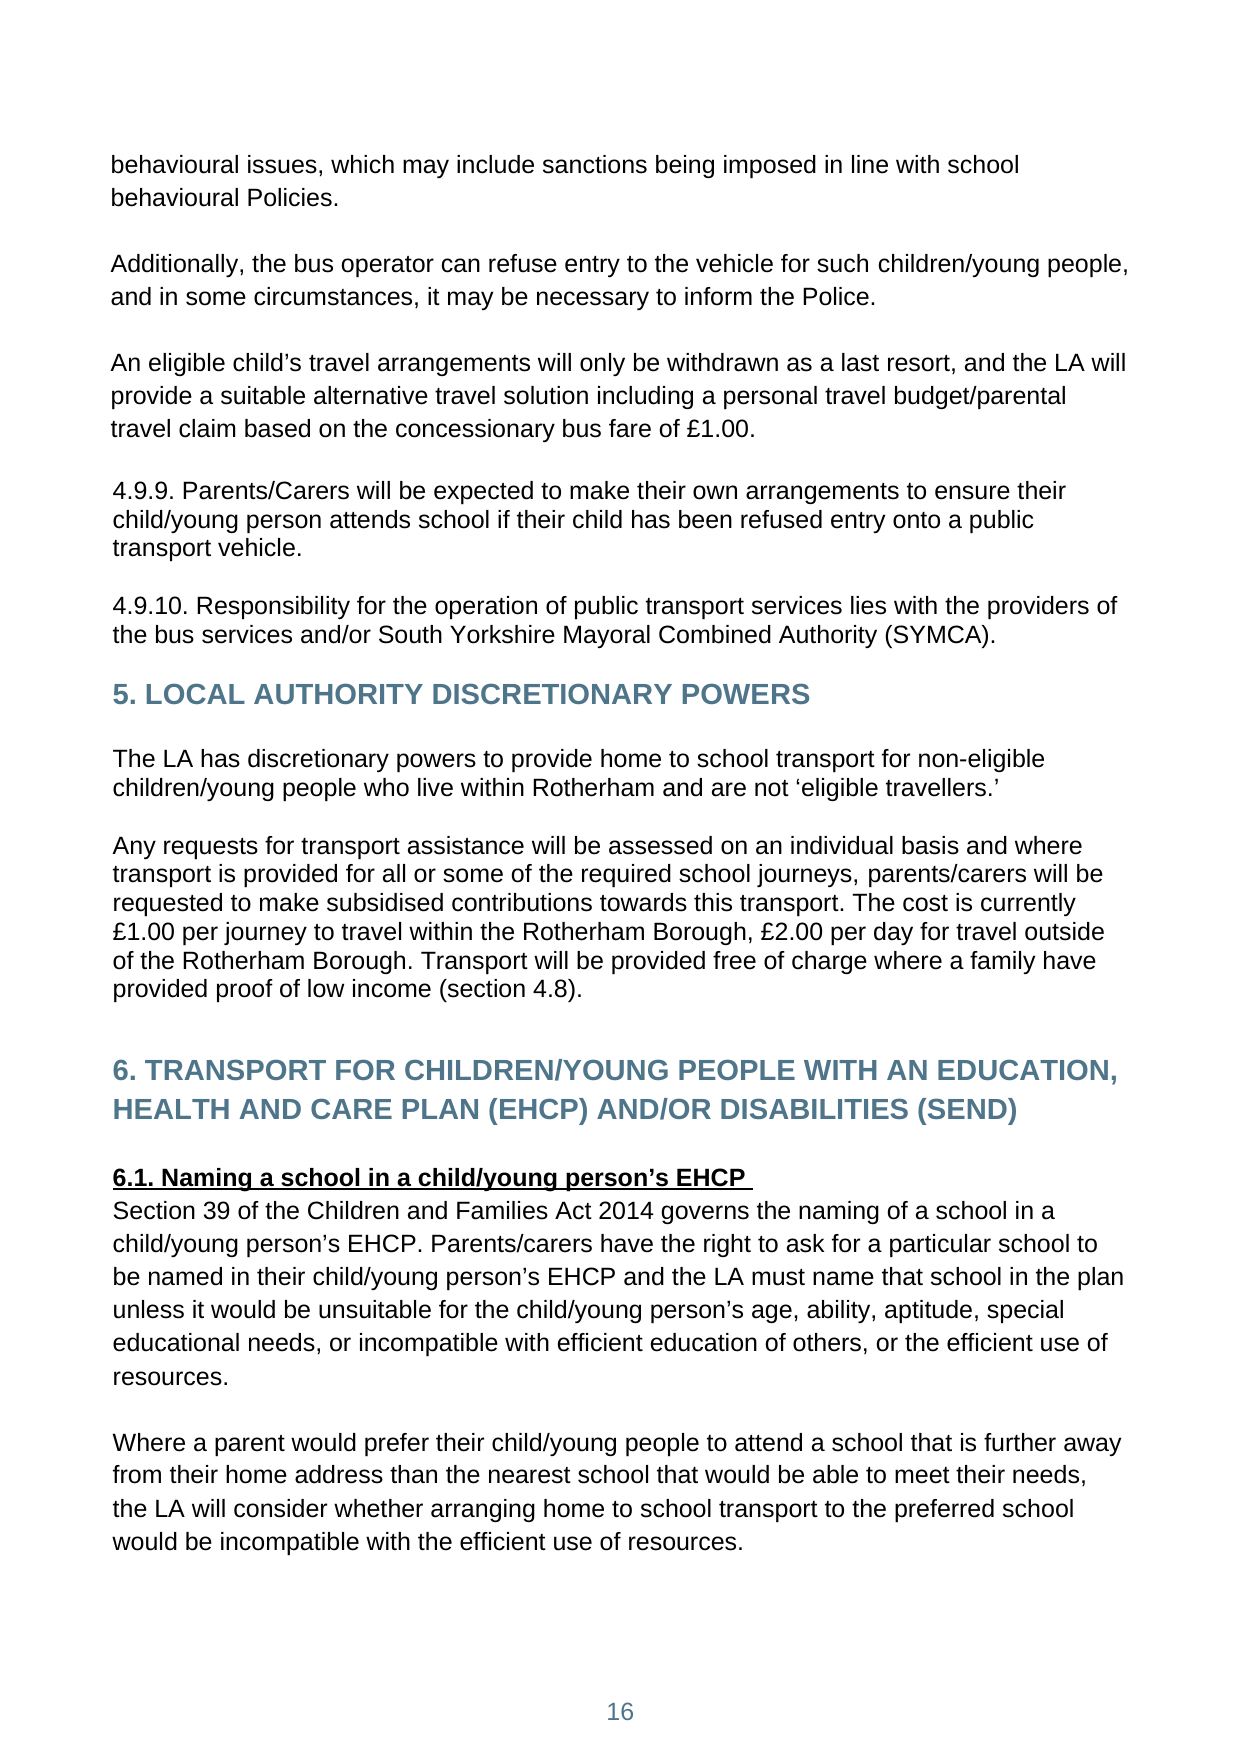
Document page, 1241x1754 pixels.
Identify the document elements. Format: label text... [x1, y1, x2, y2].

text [110, 150, 1130, 212]
text The LA has discretionary powers to provide home to school transport for non-eligible children/young people who live within Rotherham and are not ‘eligible travellers.’ [112, 744, 1128, 802]
text An eligible child’s travel arrangements will only be withdrawn as a last resort, and the LA will provide a suitable alternative travel solution including a personal travel budget/parental travel claim based on the concessionary bus fare of £1.00. [110, 348, 1130, 443]
text 6.1. Naming a school in a child/young person’s EHCP [112, 1163, 1128, 1192]
text Any requests for transport assistance will be assessed on an individual basis and where transport is provided for all or some of the required school journeys, parents/carers will be requested to make subsidised contributions towards this transport. The cost is currently £1.00 per journey to travel within the Rotherham Borough, £2.00 per day for travel outside of the Rotherham Borough. Transport will be provided free of charge where a family have provided proof of low income (section 4.8). [112, 831, 1132, 1003]
text Section 39 of the Children and Families Act 2014 governs the naming of a school in a child/young person’s EHCP. Parents/carers have the right to ask for a particular school to be named in their child/young person’s EHCP and the LA must name that school in the plan unless it would be unsuitable for the child/young person’s age, ability, aptitude, special educational needs, or incompatible with efficient education of others, or the efficient use of resources. [112, 1196, 1128, 1390]
text 4.9.10. Responsibility for the operation of public transport services lies with the providers of the bus services and/or South Yorkshire Mayoral Combined Authority (SYMCA). [112, 591, 1128, 648]
text 5. LOCAL AUTHORITY DISCRETIONARY POWERS [112, 677, 1128, 711]
text Where a parent would prefer their child/young people to attend a school that is further away from their home address than the nearest school that would be able to meet their needs, the LA will consider whether arranging home to school transport to the preferred school would be incompatible with the efficient use of resources. [112, 1427, 1128, 1555]
text 4.9.9. Parents/Carers will be expected to make their own arrangements to ensure their child/young person attends school if their child has been refused entry onto a public transport vehicle. [112, 476, 1128, 562]
subtitle 6. TRANSPORT FOR CHILDREN/YOUNG PEOPLE WITH AN EDUCATION, HEALTH AND CARE PLAN (EHCP) AND/OR DISABILITIES (SEND) [112, 1053, 1128, 1125]
text Additionally, the bus operator can refuse entry to the vehicle for such children/young people, and in some circumstances, it may be necessary to inform the Police. [110, 249, 1130, 311]
